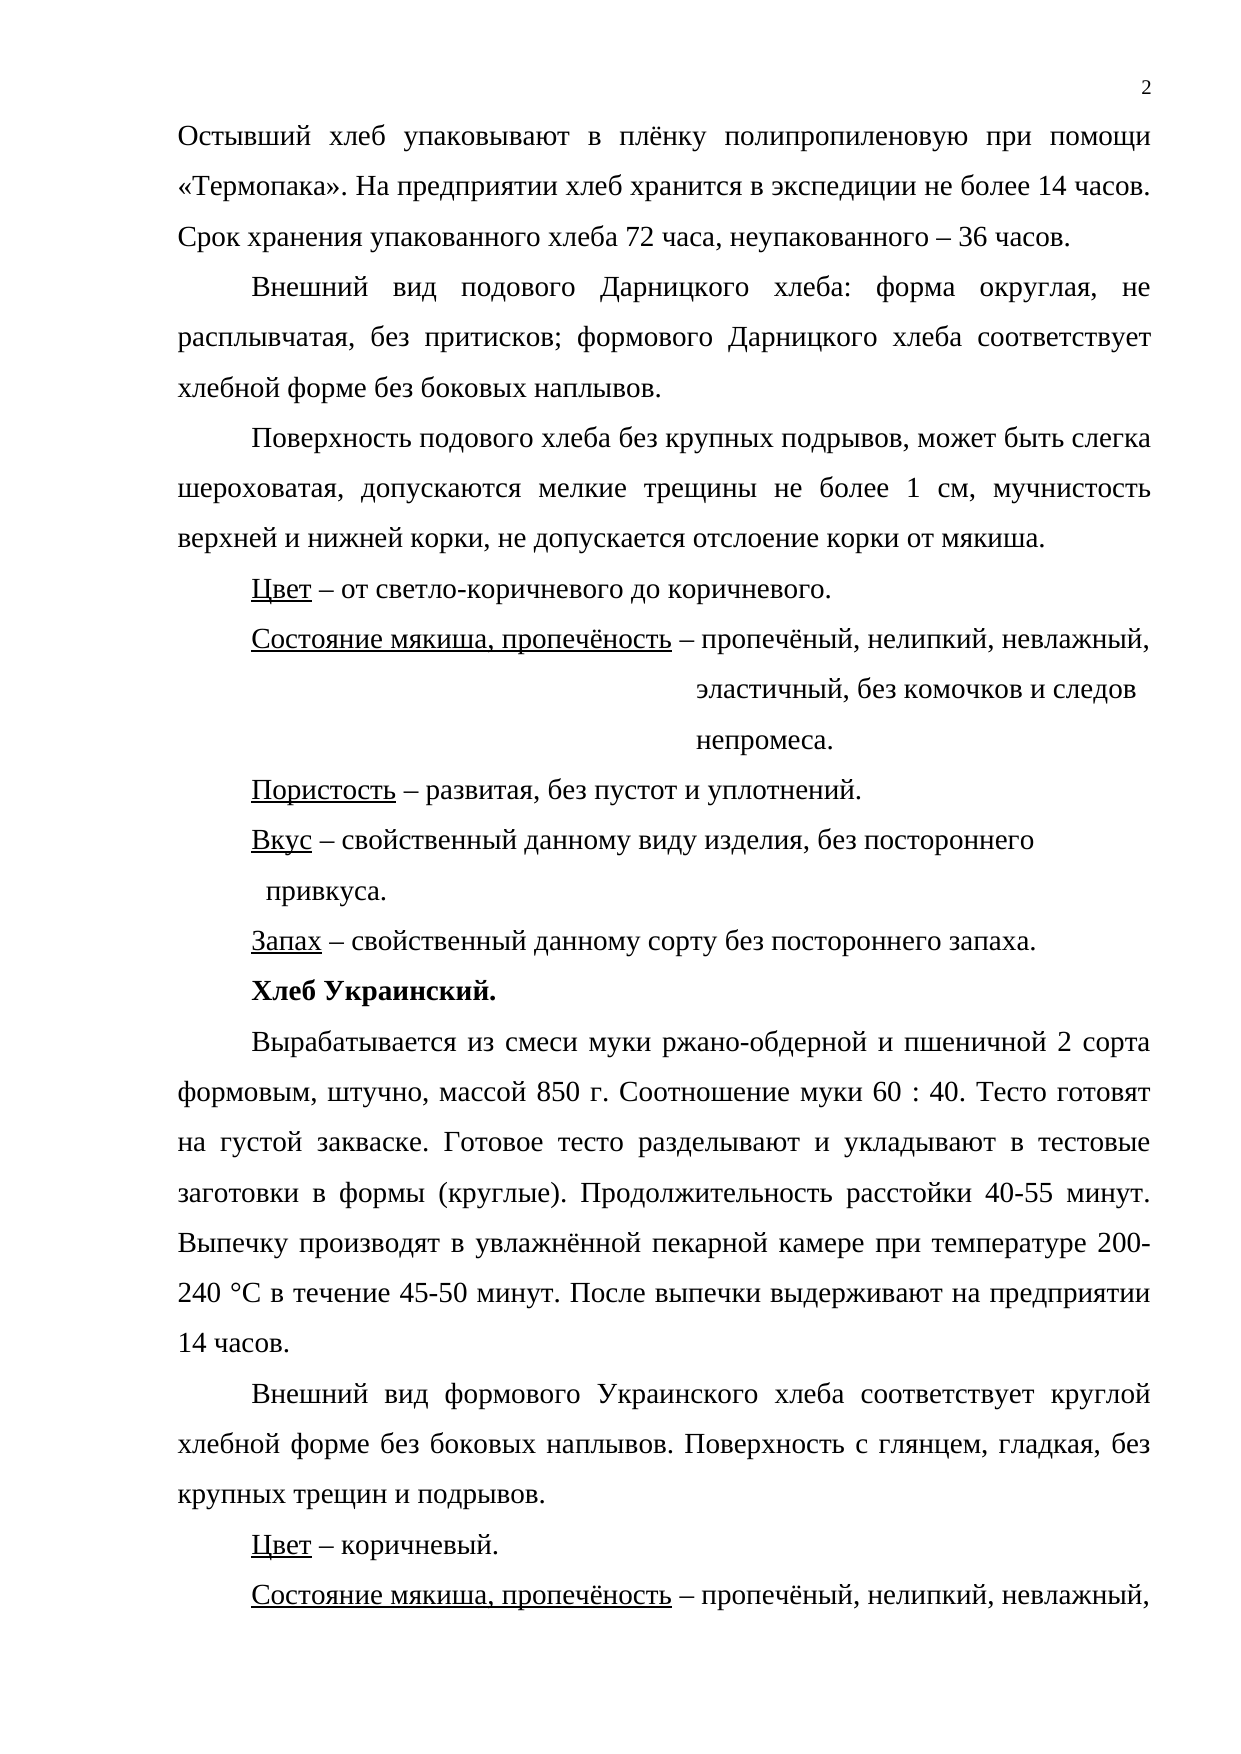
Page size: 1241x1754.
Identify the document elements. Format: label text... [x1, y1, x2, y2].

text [177, 118, 1152, 252]
text Вкус – свойственный данному виду изделия, без постороннего [177, 822, 1152, 856]
text Внешний вид формового Украинского хлеба соответствует круглой хлебной форме без боковых наплывов. Поверхность с глянцем, гладкая, без крупных трещин и подрывов. [177, 1376, 1152, 1510]
text Состояние мякиша, пропечёность – пропечёный, нелипкий, невлажный, [177, 621, 1152, 655]
text Внешний вид подового Дарницкого хлеба: форма округлая, не расплывчатая, без притисков; формового Дарницкого хлеба соответствует хлебной форме без боковых наплывов. [177, 269, 1152, 403]
text непромеса. [177, 722, 1152, 755]
text привкуса. [177, 873, 1152, 906]
text Хлеб Украинский. [177, 973, 1152, 1007]
text Запах – свойственный данному сорту без постороннего запаха. [177, 923, 1152, 957]
text Цвет – коричневый. [177, 1527, 1152, 1560]
text эластичный, без комочков и следов [177, 672, 1152, 705]
text Вырабатывается из смеси муки ржано-обдерной и пшеничной 2 сорта формовым, штучно, массой 850 г. Соотношение муки 60 : 40. Тесто готовят на густой закваске. Готовое тесто разделывают и укладывают в тестовые заготовки в формы (круглые). Продолжительность расстойки 40-55 минут. Выпечку производят в увлажнённой пекарной камере при температуре 200-240 °С в течение 45-50 минут. После выпечки выдерживают на предприятии 14 часов. [177, 1024, 1152, 1359]
text Цвет – от светло-коричневого до коричневого. [177, 571, 1152, 604]
text Пористость – развитая, без пустот и уплотнений. [177, 772, 1152, 806]
text Состояние мякиша, пропечёность – пропечёный, нелипкий, невлажный, [177, 1577, 1152, 1611]
text Поверхность подового хлеба без крупных подрывов, может быть слегка шероховатая, допускаются мелкие трещины не более 1 см, мучнистость верхней и нижней корки, не допускается отслоение корки от мякиша. [177, 420, 1152, 554]
